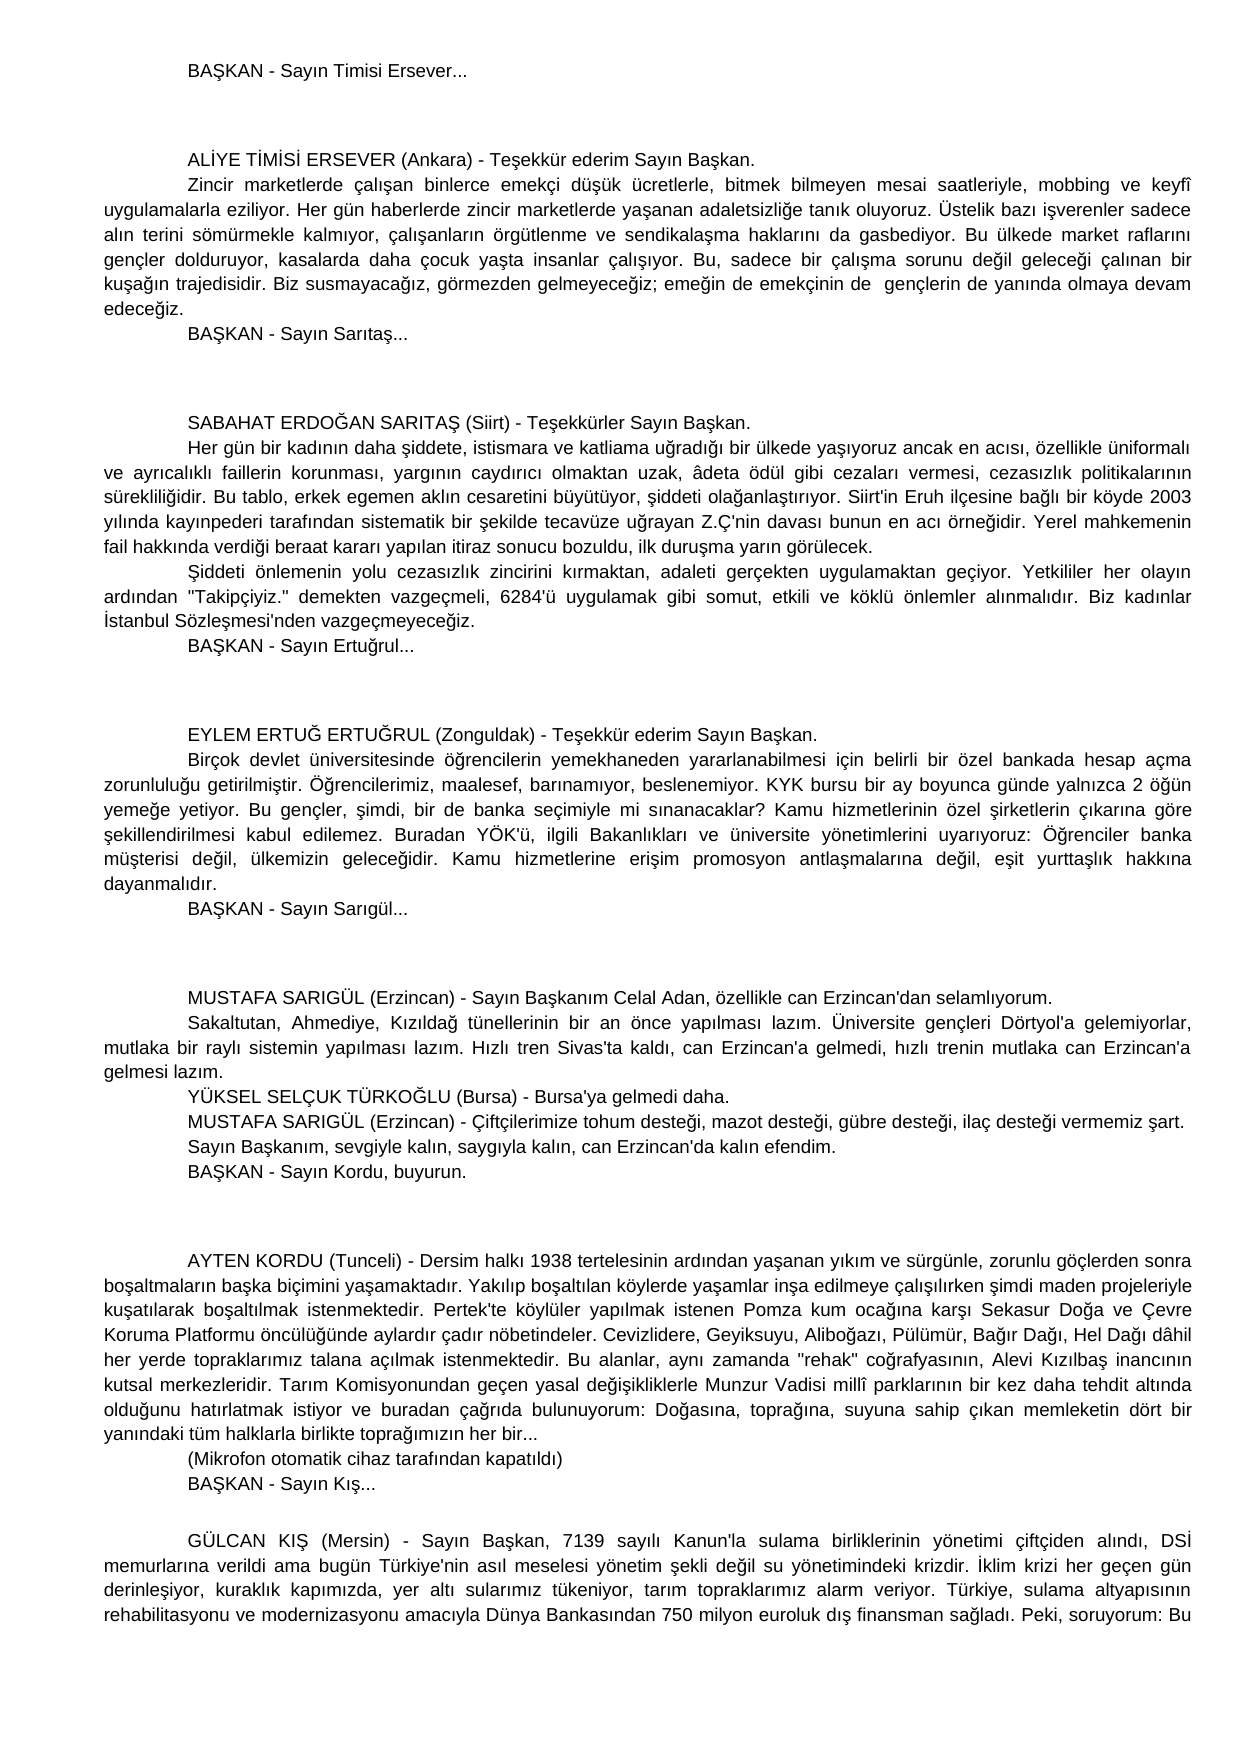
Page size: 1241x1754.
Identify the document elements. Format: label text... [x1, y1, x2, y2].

text BAŞKAN - Sayın Sarıgül... [103, 898, 1192, 919]
text Her gün bir kadının daha şiddete, istismara ve katliama uğradığı bir ülkede yaşıyoruz ancak en acısı, özellikle üniformalı ve ayrıcalıklı faillerin korunması, yargının caydırıcı olmaktan uzak, âdeta ödül gibi cezaları vermesi, cezasızlık politikalarının sürekliliğidir. Bu tablo, erkek egemen aklın cesaretini büyütüyor, şiddeti olağanlaştırıyor. Siirt'in Eruh ilçesine bağlı bir köyde 2003 yılında kayınpederi tarafından sistematik bir şekilde tecavüze uğrayan Z.Ç'nin davası bunun en acı örneğidir. Yerel mahkemenin fail hakkında verdiği beraat kararı yapılan itiraz sonucu bozuldu, ilk duruşma yarın görülecek. [103, 437, 1192, 557]
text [103, 1530, 1192, 1626]
text AYTEN KORDU (Tunceli) - Dersim halkı 1938 tertelesinin ardından yaşanan yıkım ve sürgünle, zorunlu göçlerden sonra boşaltmaların başka biçimini yaşamaktadır. Yakılıp boşaltılan köylerde yaşamlar inşa edilmeye çalışılırken şimdi maden projeleriyle kuşatılarak boşaltılmak istenmektedir. Pertek'te köylüler yapılmak istenen Pomza kum ocağına karşı Sekasur Doğa ve Çevre Koruma Platformu öncülüğünde aylardır çadır nöbetindeler. Cevizlidere, Geyiksuyu, Aliboğazı, Pülümür, Bağır Dağı, Hel Dağı dâhil her yerde topraklarımız talana açılmak istenmektedir. Bu alanlar, aynı zamanda "rehak" coğrafyasının, Alevi Kızılbaş inancının kutsal merkezleridir. Tarım Komisyonundan geçen yasal değişikliklerle Munzur Vadisi millî parklarının bir kez daha tehdit altında olduğunu hatırlatmak istiyor ve buradan çağrıda bulunuyorum: Doğasına, toprağına, suyuna sahip çıkan memleketin dört bir yanındaki tüm halklarla birlikte toprağımızın her bir... [103, 1249, 1192, 1445]
text (Mikrofon otomatik cihaz tarafından kapatıldı) [103, 1448, 1192, 1469]
text Birçok devlet üniversitesinde öğrencilerin yemekhaneden yararlanabilmesi için belirli bir özel bankada hesap açma zorunluluğu getirilmiştir. Öğrencilerimiz, maalesef, barınamıyor, beslenemiyor. KYK bursu bir ay boyunca günde yalnızca 2 öğün yemeğe yetiyor. Bu gençler, şimdi, bir de banka seçimiyle mi sınanacaklar? Kamu hizmetlerinin özel şirketlerin çıkarına göre şekillendirilmesi kabul edilemez. Buradan YÖK'ü, ilgili Bakanlıkları ve üniversite yönetimlerini uyarıyoruz: Öğrenciler banka müşterisi değil, ülkemizin geleceğidir. Kamu hizmetlerine erişim promosyon antlaşmalarına değil, eşit yurttaşlık hakkına dayanmalıdır. [103, 749, 1192, 894]
text Zincir marketlerde çalışan binlerce emekçi düşük ücretlerle, bitmek bilmeyen mesai saatleriyle, mobbing ve keyfî uygulamalarla eziliyor. Her gün haberlerde zincir marketlerde yaşanan adaletsizliğe tanık oluyoruz. Üstelik bazı işverenler sadece alın terini sömürmekle kalmıyor, çalışanların örgütlenme ve sendikalaşma haklarını da gasbediyor. Bu ülkede market raflarını gençler dolduruyor, kasalarda daha çocuk yaşta insanlar çalışıyor. Bu, sadece bir çalışma sorunu değil geleceği çalınan bir kuşağın trajedisidir. Biz susmayacağız, görmezden gelmeyeceğiz; emeğin de emekçinin de gençlerin de yanında olmaya devam edeceğiz. [103, 174, 1192, 319]
text SABAHAT ERDOĞAN SARITAŞ (Siirt) - Teşekkürler Sayın Başkan. [103, 412, 1192, 433]
text Şiddeti önlemenin yolu cezasızlık zincirini kırmaktan, adaleti gerçekten uygulamaktan geçiyor. Yetkililer her olayın ardından "Takipçiyiz." demekten vazgeçmeli, 6284'ü uygulamak gibi somut, etkili ve köklü önlemler alınmalıdır. Biz kadınlar İstanbul Sözleşmesi'nden vazgeçmeyeceğiz. [103, 561, 1192, 632]
text ALİYE TİMİSİ ERSEVER (Ankara) - Teşekkür ederim Sayın Başkan. [103, 149, 1192, 171]
text EYLEM ERTUĞ ERTUĞRUL (Zonguldak) - Teşekkür ederim Sayın Başkan. [103, 724, 1192, 746]
text BAŞKAN - Sayın Sarıtaş... [103, 323, 1192, 344]
text Sakaltutan, Ahmediye, Kızıldağ tünellerinin bir an önce yapılması lazım. Üniversite gençleri Dörtyol'a gelemiyorlar, mutlaka bir raylı sistemin yapılması lazım. Hızlı tren Sivas'ta kaldı, can Erzincan'a gelmedi, hızlı trenin mutlaka can Erzincan'a gelmesi lazım. [103, 1012, 1192, 1083]
text YÜKSEL SELÇUK TÜRKOĞLU (Bursa) - Bursa'ya gelmedi daha. [103, 1086, 1192, 1108]
text BAŞKAN - Sayın Ertuğrul... [103, 635, 1192, 657]
text BAŞKAN - Sayın Kordu, buyurun. [103, 1160, 1192, 1182]
text BAŞKAN - Sayın Kış... [103, 1473, 1192, 1494]
text BAŞKAN - Sayın Timisi Ersever... [103, 60, 1192, 82]
text MUSTAFA SARIGÜL (Erzincan) - Sayın Başkanım Celal Adan, özellikle can Erzincan'dan selamlıyorum. [103, 987, 1192, 1008]
text MUSTAFA SARIGÜL (Erzincan) - Çiftçilerimize tohum desteği, mazot desteği, gübre desteği, ilaç desteği vermemiz şart. [103, 1111, 1192, 1132]
text Sayın Başkanım, sevgiyle kalın, saygıyla kalın, can Erzincan'da kalın efendim. [103, 1136, 1192, 1157]
